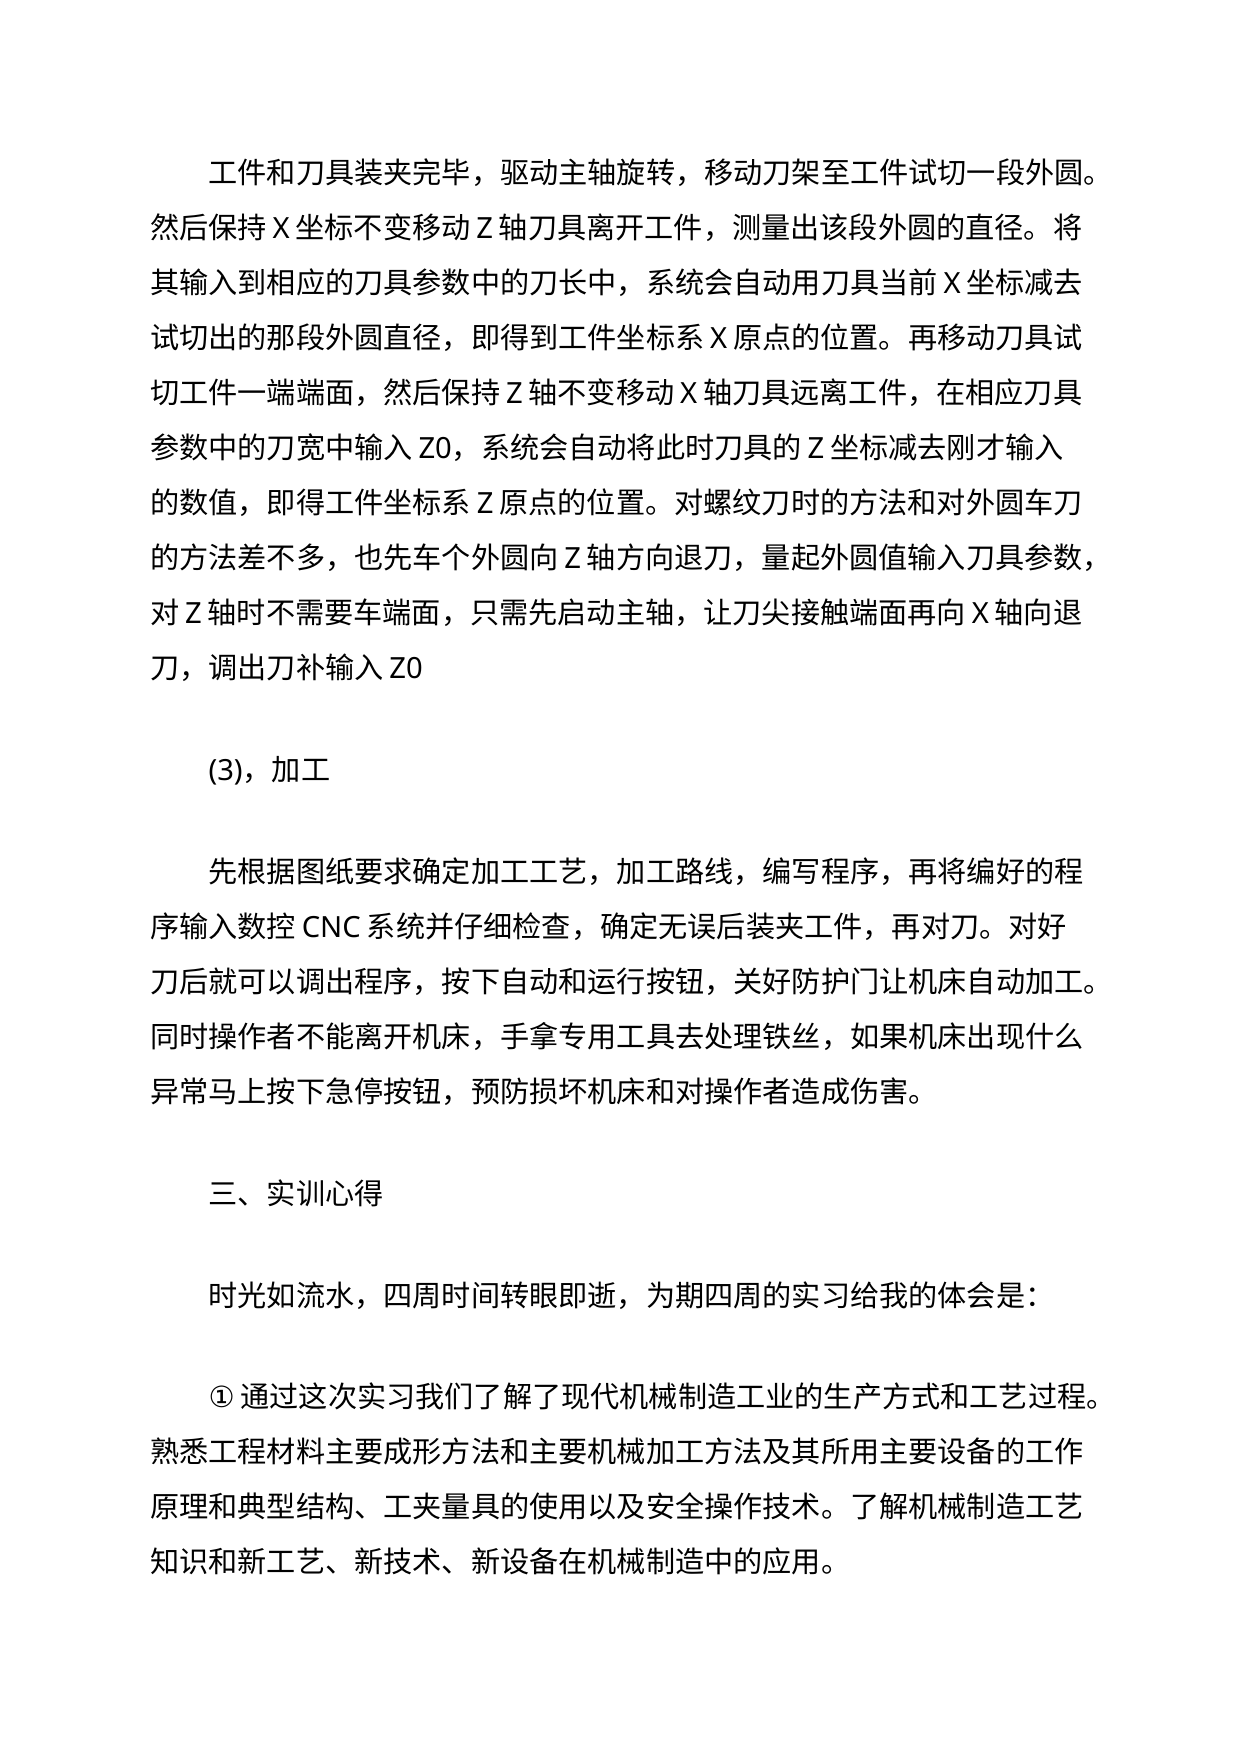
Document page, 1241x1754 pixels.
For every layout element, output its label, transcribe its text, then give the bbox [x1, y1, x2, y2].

text ①通过这次实习我们了解了现代机械制造工业的生产方式和工艺过程。熟悉工程材料主要成形方法和主要机械加工方法及其所用主要设备的工作原理和典型结构、工夹量具的使用以及安全操作技术。了解机械制造工艺知识和新工艺、新技术、新设备在机械制造中的应用。 [150, 1374, 1090, 1581]
text 工件和刀具装夹完毕，驱动主轴旋转，移动刀架至工件试切一段外圆。然后保持X坐标不变移动Z轴刀具离开工件，测量出该段外圆的直径。将其输入到相应的刀具参数中的刀长中，系统会自动用刀具当前X坐标减去试切出的那段外圆直径，即得到工件坐标系X原点的位置。再移动刀具试切工件一端端面，然后保持Z轴不变移动X轴刀具远离工件，在相应刀具参数中的刀宽中输入Z0，系统会自动将此时刀具的Z坐标减去刚才输入的数值，即得工件坐标系Z原点的位置。对螺纹刀时的方法和对外圆车刀的方法差不多，也先车个外圆向Z轴方向退刀，量起外圆值输入刀具参数，对Z轴时不需要车端面，只需先启动主轴，让刀尖接触端面再向X轴向退刀，调出刀补输入Z0 [150, 150, 1090, 687]
text (3)，加工 [150, 747, 1090, 789]
text 先根据图纸要求确定加工工艺，加工路线，编写程序，再将编好的程序输入数控CNC系统并仔细检查，确定无误后装夹工件，再对刀。对好刀后就可以调出程序，按下自动和运行按钮，关好防护门让机床自动加工。同时操作者不能离开机床，手拿专用工具去处理铁丝，如果机床出现什么异常马上按下急停按钮，预防损坏机床和对操作者造成伤害。 [150, 849, 1090, 1111]
text 三、实训心得 [150, 1170, 1090, 1213]
text 时光如流水，四周时间转眼即逝，为期四周的实习给我的体会是： [150, 1272, 1090, 1314]
